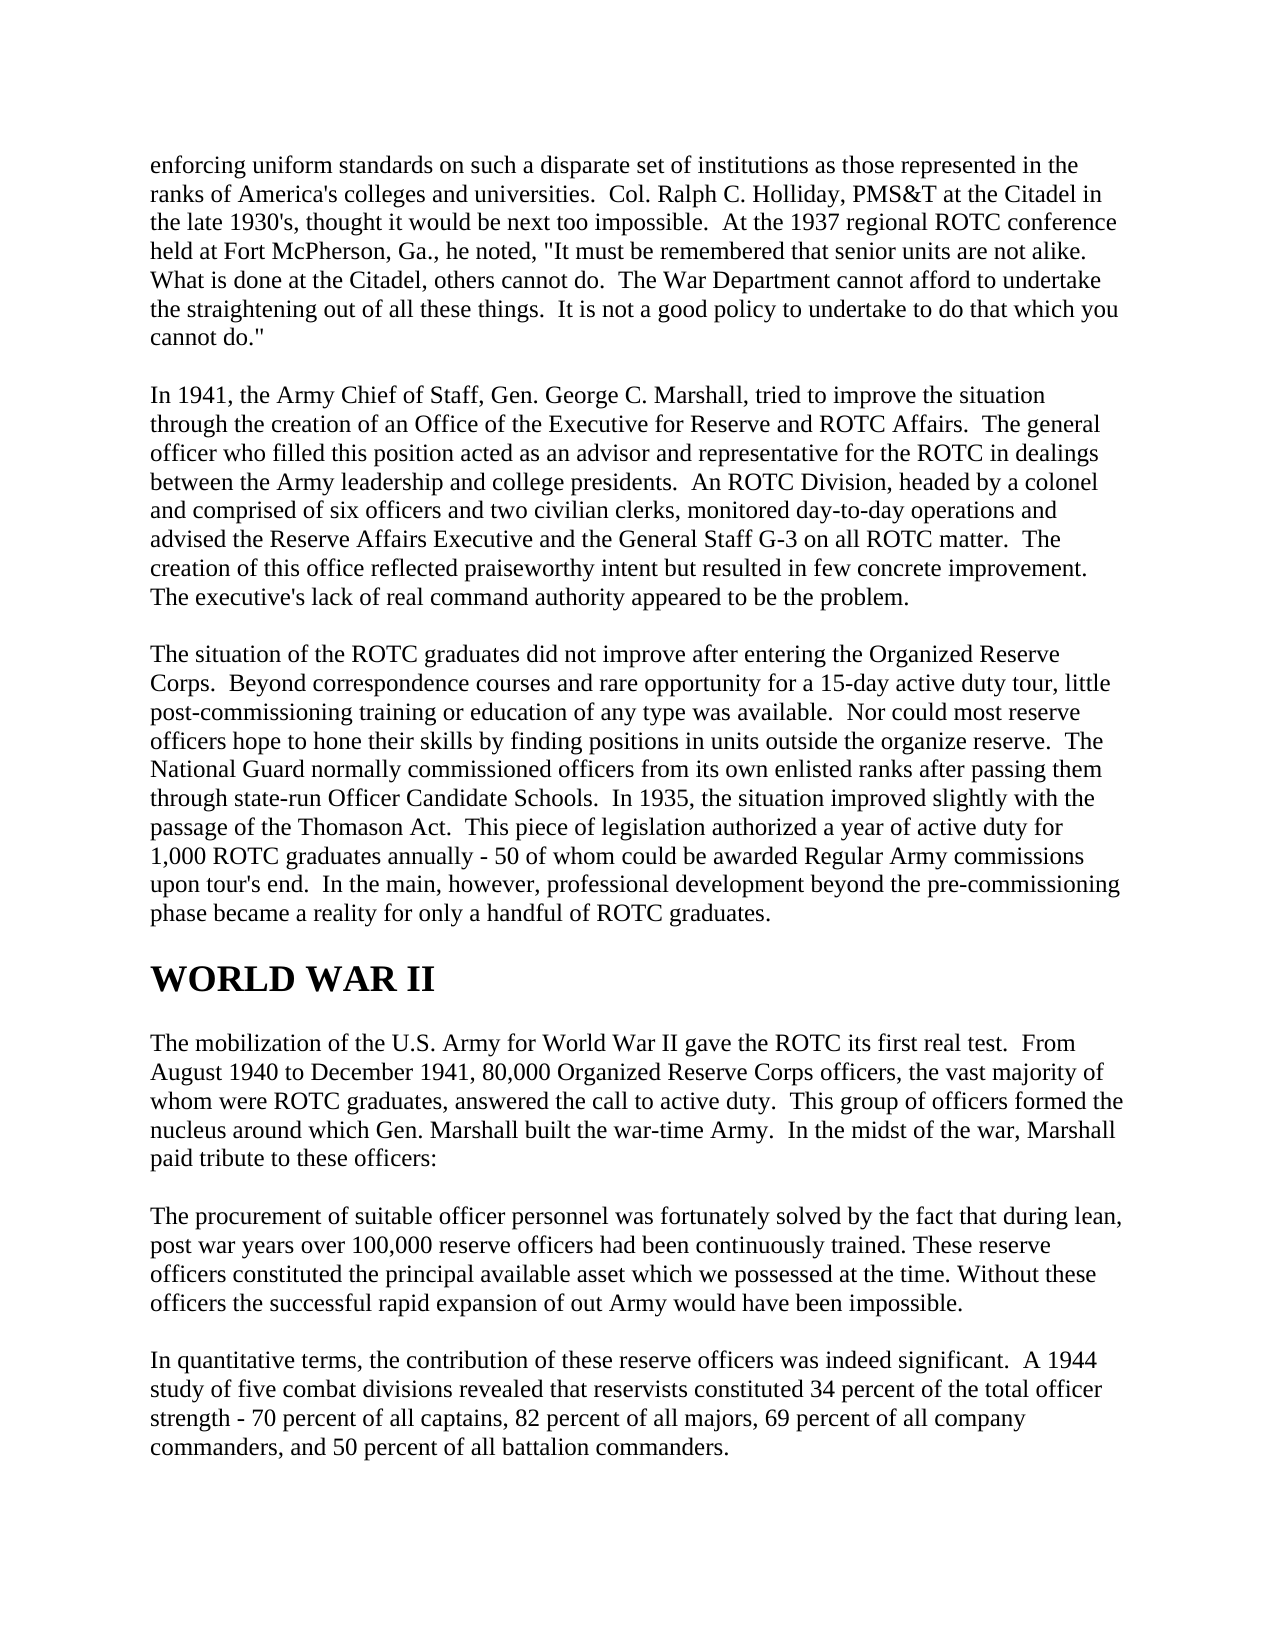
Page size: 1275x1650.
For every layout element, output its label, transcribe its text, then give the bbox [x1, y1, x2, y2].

text The procurement of suitable officer personnel was fortunately solved by the fact that during lean, post war years over 100,000 reserve officers had been continuously trained. These reserve officers constituted the principal available asset which we possessed at the time. Without these officers the successful rapid expansion of out Army would have been impossible. [150, 1201, 1125, 1316]
text In 1941, the Army Chief of Staff, Gen. George C. Marshall, tried to improve the situation through the creation of an Office of the Executive for Reserve and ROTC Affairs. The general officer who filled this position acted as an advisor and representative for the ROTC in dealings between the Army leadership and college presidents. An ROTC Division, headed by a colonel and comprised of six officers and two civilian clerks, monitored day-to-day operations and advised the Reserve Affairs Executive and the General Staff G-3 on all ROTC matter. The creation of this office reflected praiseworthy intent but resulted in few concrete improvement. The executive's lack of real command authority appeared to be the problem. [150, 380, 1125, 610]
subtitle WORLD WAR II [150, 956, 1125, 999]
text The situation of the ROTC graduates did not improve after entering the Organized Reserve Corps. Beyond correspondence courses and rare opportunity for a 15-day active duty tour, little post-commissioning training or education of any type was available. Nor could most reserve officers hope to hone their skills by finding positions in units outside the organize reserve. The National Guard normally commissioned officers from its own enlisted ranks after passing them through state-run Officer Candidate Schools. In 1935, the situation improved slightly with the passage of the Thomason Act. This piece of legislation authorized a year of active duty for 1,000 ROTC graduates annually - 50 of whom could be awarded Regular Army commissions upon tour's end. In the main, however, professional development beyond the pre-commissioning phase became a reality for only a handful of ROTC graduates. [150, 639, 1125, 927]
text The mobilization of the U.S. Army for World War II gave the ROTC its first real test. From August 1940 to December 1941, 80,000 Organized Reserve Corps officers, the vast majority of whom were ROTC graduates, answered the call to active duty. This group of officers formed the nucleus around which Gen. Marshall built the war-time Army. In the midst of the war, Marshall paid tribute to these officers: [150, 1028, 1125, 1172]
text In quantitative terms, the contribution of these reserve officers was indeed significant. A 1944 study of five combat divisions revealed that reservists constituted 34 percent of the total officer strength - 70 percent of all captains, 82 percent of all majors, 69 percent of all company commanders, and 50 percent of all battalion commanders. [150, 1346, 1125, 1461]
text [150, 150, 1125, 351]
